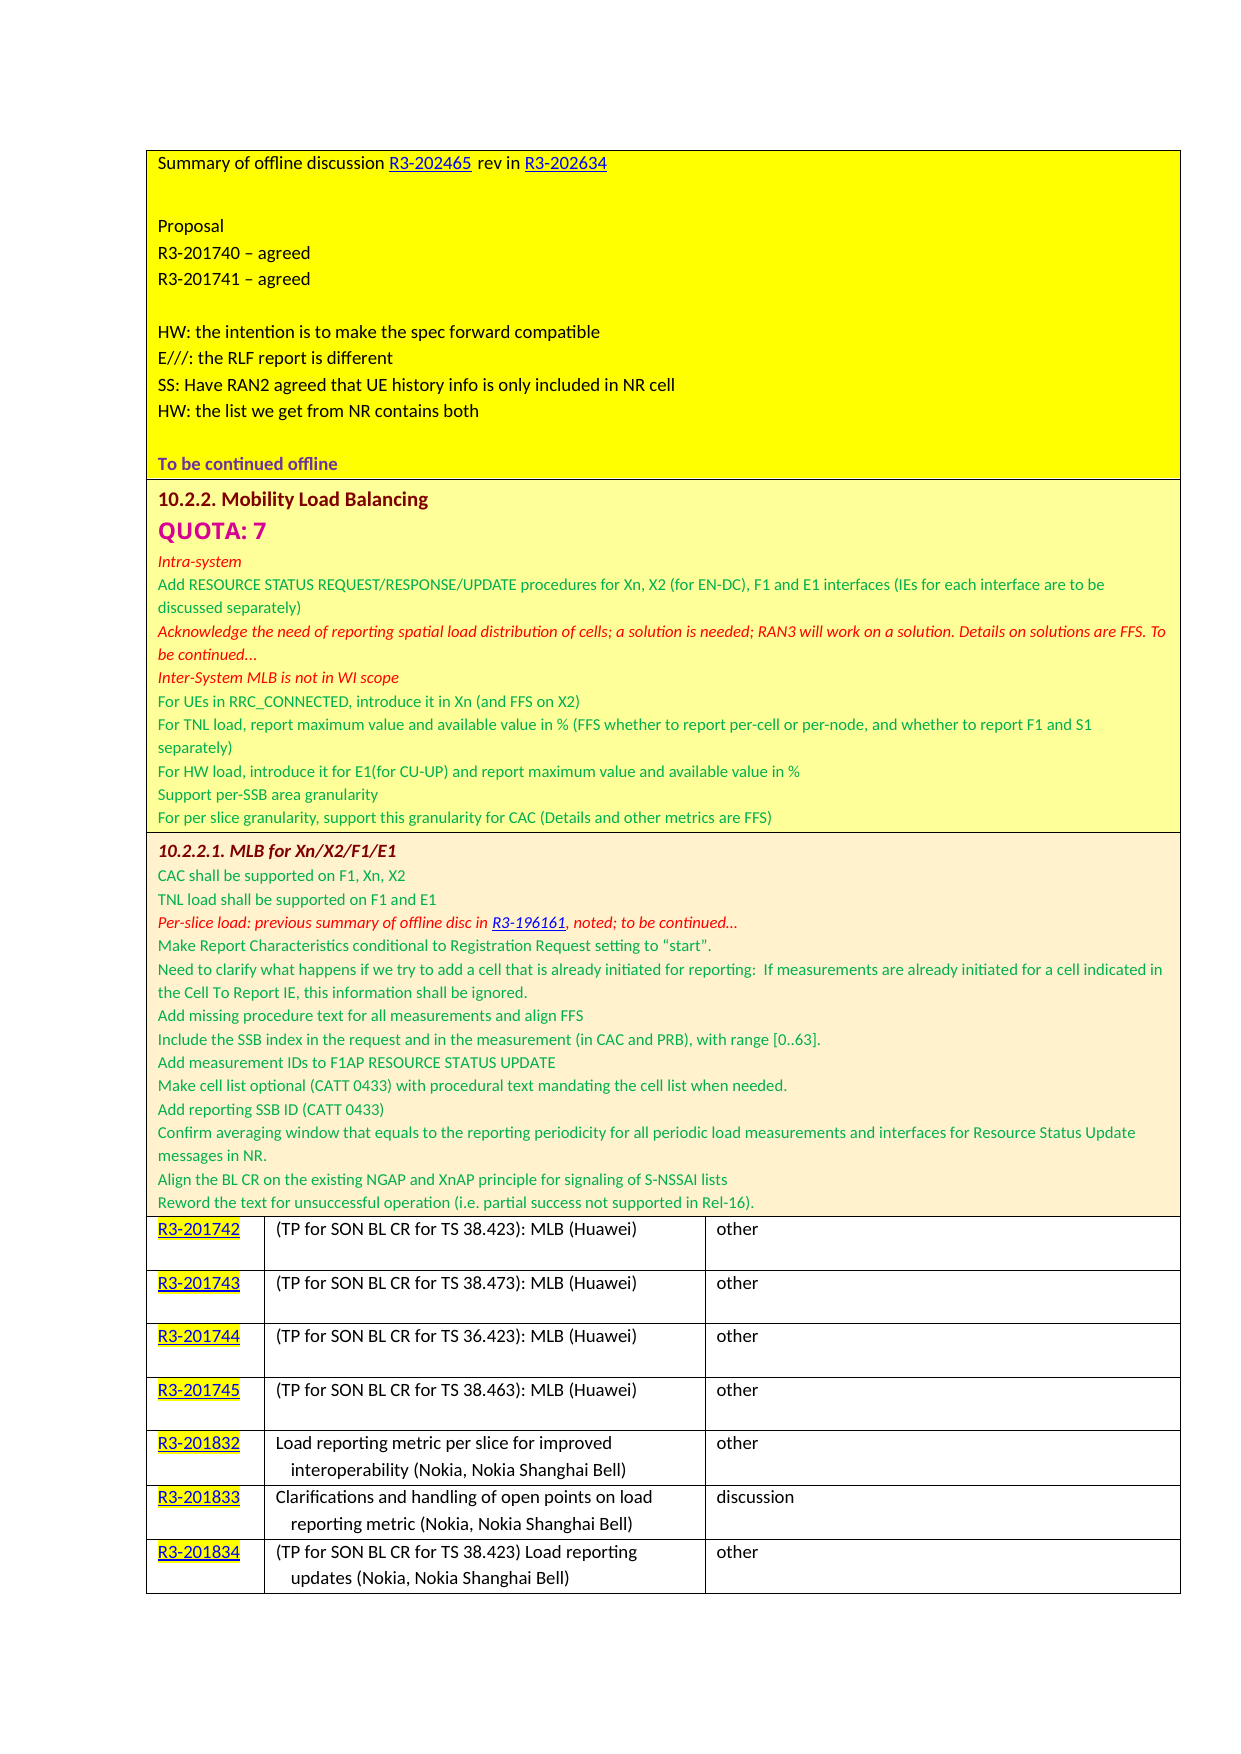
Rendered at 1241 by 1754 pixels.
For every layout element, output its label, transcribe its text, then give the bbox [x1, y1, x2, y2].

table_cell R3-201832 [147, 1431, 264, 1484]
table_cell other [706, 1378, 1180, 1430]
table_cell (TP for SON BL CR for TS 38.423) Load reporting updates (Nokia, Nokia Shanghai Bell) [265, 1540, 705, 1593]
table_cell R3-201833 [147, 1486, 264, 1539]
table_cell R3-201742 [147, 1217, 264, 1270]
table_cell other [706, 1324, 1180, 1377]
table_cell 10.2.2. Mobility Load Balancing QUOTA: 7 Intra-system Add RESOURCE STATUS REQUEST/RESPONSE/UPDATE procedures for Xn, X2 (for EN-DC), F1 and E1 interfaces (IEs for each interface are to be discussed separately) Acknowledge the need of reporting spatial load distribution of cells; a solution is needed; RAN3 will work on a solution. Details on solutions are FFS. To be continued... Inter-System MLB is not in WI scope For UEs in RRC_CONNECTED, introduce it in Xn (and FFS on X2) For TNL load, report maximum value and available value in % (FFS whether to report per-cell or per-node, and whether to report F1 and S1 separately) For HW load, introduce it for E1(for CU-UP) and report maximum value and available value in % Support per-SSB area granularity For per slice granularity, support this granularity for CAC (Details and other metrics are FFS) [147, 480, 1180, 832]
table_cell R3-201834 [147, 1540, 264, 1593]
table_cell (TP for SON BL CR for TS 38.473): MLB (Huawei) [265, 1271, 705, 1323]
table_cell Load reporting metric per slice for improved interoperability (Nokia, Nokia Shanghai Bell) [265, 1431, 705, 1484]
table_cell R3-201743 [147, 1271, 264, 1323]
table_cell 10.2.2.1. MLB for Xn/X2/F1/E1 CAC shall be supported on F1, Xn, X2 TNL load shall be supported on F1 and E1 Per-slice load: previous summary of offline disc in R3-196161, noted; to be continued… Make Report Characteristics conditional to Registration Request setting to “start”. Need to clarify what happens if we try to add a cell that is already initiated for reporting: If measurements are already initiated for a cell indicated in the Cell To Report IE, this information shall be ignored. Add missing procedure text for all measurements and align FFS Include the SSB index in the request and in the measurement (in CAC and PRB), with range [0..63]. Add measurement IDs to F1AP RESOURCE STATUS UPDATE Make cell list optional (CATT 0433) with procedural text mandating the cell list when needed. Add reporting SSB ID (CATT 0433) Confirm averaging window that equals to the reporting periodicity for all periodic load measurements and interfaces for Resource Status Update messages in NR. Align the BL CR on the existing NGAP and XnAP principle for signaling of S-NSSAI lists Reword the text for unsuccessful operation (i.e. partial success not supported in Rel-16). [147, 833, 1180, 1216]
table_cell Clarifications and handling of open points on load reporting metric (Nokia, Nokia Shanghai Bell) [265, 1486, 705, 1539]
table_cell R3-201744 [147, 1324, 264, 1377]
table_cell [147, 151, 1180, 478]
table_cell (TP for SON BL CR for TS 36.423): MLB (Huawei) [265, 1324, 705, 1377]
table_cell other [706, 1431, 1180, 1484]
table_cell (TP for SON BL CR for TS 38.423): MLB (Huawei) [265, 1217, 705, 1270]
table_cell (TP for SON BL CR for TS 38.463): MLB (Huawei) [265, 1378, 705, 1430]
table_cell other [706, 1271, 1180, 1323]
table_cell R3-201745 [147, 1378, 264, 1430]
table_cell other [706, 1540, 1180, 1593]
table_cell other [706, 1217, 1180, 1270]
table_cell discussion [706, 1486, 1180, 1539]
